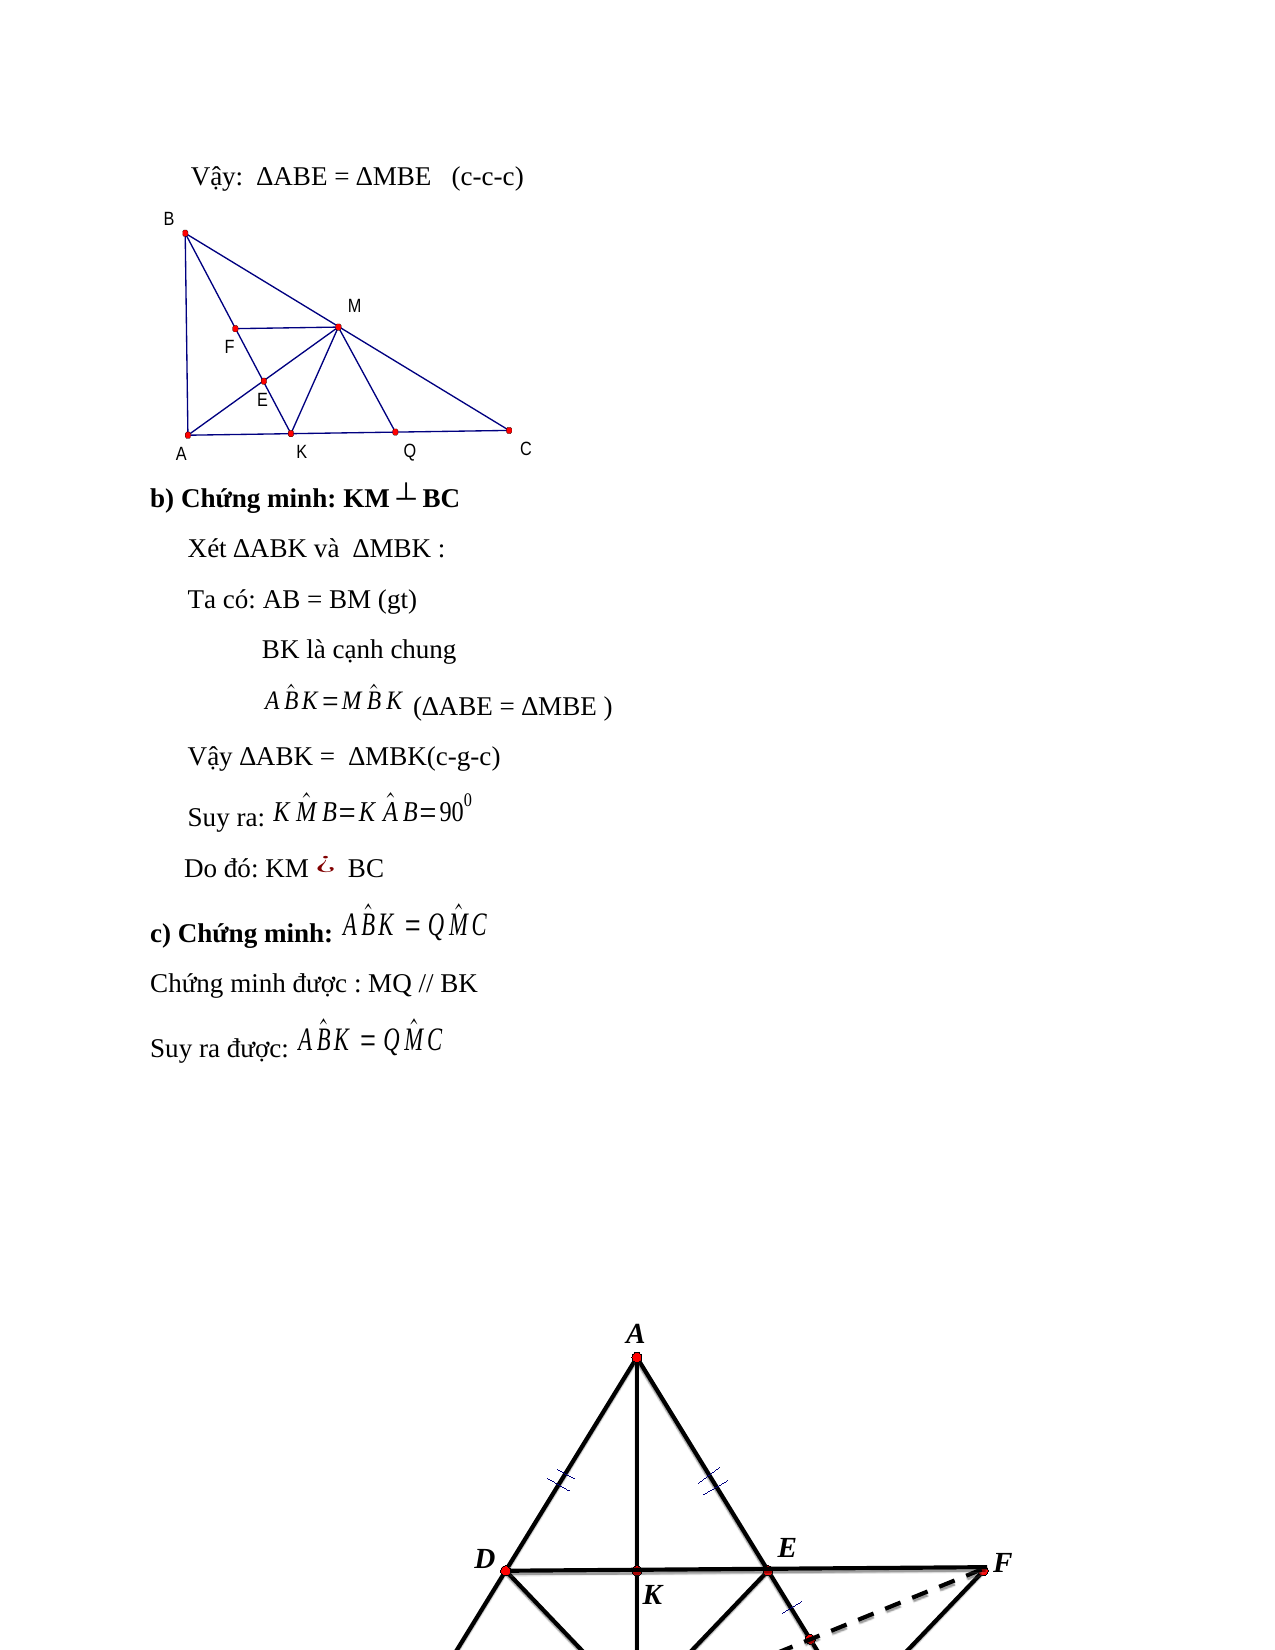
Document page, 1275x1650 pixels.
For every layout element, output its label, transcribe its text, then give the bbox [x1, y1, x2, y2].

text Ta có: AB = BM (gt) [187, 583, 1125, 614]
text Chứng minh được : MQ // BK [150, 967, 1125, 998]
text BK là cạnh chung [187, 633, 1125, 664]
text Vậy ∆ABK = ∆MBK(c-g-c) [187, 740, 1125, 771]
text b) Chứng minh: KM ┴ BC [150, 482, 1125, 513]
text Do đó: KM BC [150, 852, 1125, 884]
text Xét ∆ABK và ∆MBK : [187, 532, 1125, 564]
text c) Chứng minh: [150, 903, 1125, 948]
text Suy ra được: [150, 1017, 1125, 1063]
text Suy ra: [187, 790, 1125, 832]
text Vậy: ∆ABE = ∆MBE (c-c-c) [150, 150, 1125, 192]
text (∆ABE = ∆MBE ) [187, 683, 1125, 721]
